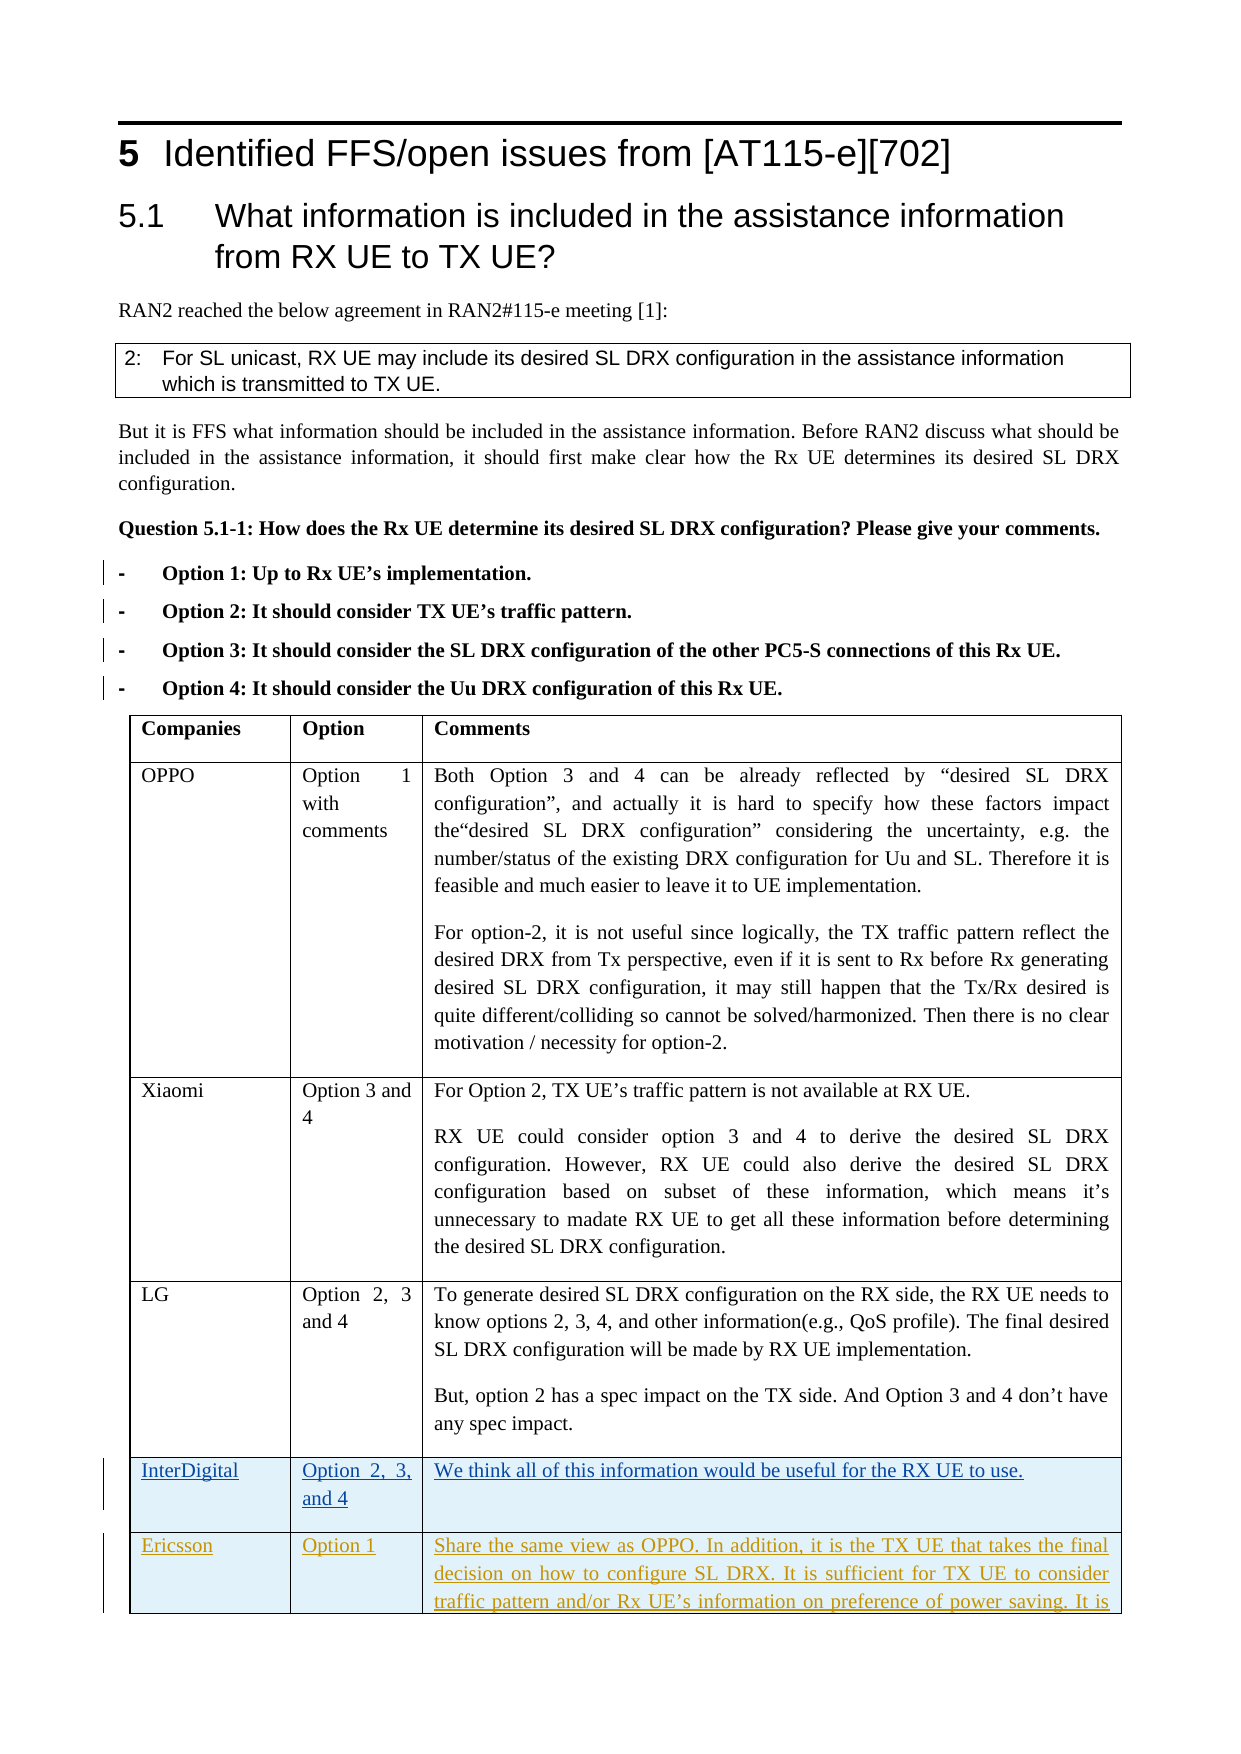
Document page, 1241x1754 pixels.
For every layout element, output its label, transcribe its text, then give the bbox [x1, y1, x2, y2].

table_cell OPPO [131, 763, 290, 1077]
table_cell Option 1 with comments [291, 763, 422, 1077]
list Option 1: Up to Rx UE’s implementation. [118, 560, 1122, 584]
table_cell Option 2, 3 and 4 [291, 1282, 422, 1457]
table_cell Both Option 3 and 4 can be already reflected by “desired SL DRX configuration”, and actually it is hard to specify how these factors impact the“desired SL DRX configuration” considering the uncertainty, e.g. the number/status of the existing DRX configuration for Uu and SL. Therefore it is feasible and much easier to leave it to UE implementation. For option-2, it is not useful since logically, the TX traffic pattern reflect the desired DRX from Tx perspective, even if it is sent to Rx before Rx generating desired SL DRX configuration, it may still happen that the Tx/Rx desired is quite different/colliding so cannot be solved/harmonized. Then there is no clear motivation / necessity for option-2. [423, 763, 1121, 1077]
table_cell To generate desired SL DRX configuration on the RX side, the RX UE needs to know options 2, 3, 4, and other information(e.g., QoS profile). The final desired SL DRX configuration will be made by RX UE implementation. But, option 2 has a spec impact on the TX side. And Option 3 and 4 don’t have any spec impact. [423, 1282, 1121, 1457]
subtitle Identified FFS/open issues from [AT115-e][702] [118, 125, 1122, 174]
text 2: For SL unicast, RX UE may include its desired SL DRX configuration in the assistance information which is transmitted to TX UE. [116, 344, 1130, 397]
list Option 3: It should consider the SL DRX configuration of the other PC5-S connections of this Rx UE. [118, 637, 1122, 662]
table_header Option [291, 716, 422, 762]
text RAN2 reached the below agreement in RAN2#115-e meeting [1]: [118, 298, 1122, 322]
list Option 4: It should consider the Uu DRX configuration of this Rx UE. [118, 676, 1122, 700]
text Question 5.1-1: How does the Rx UE determine its desired SL DRX configuration? Please give your comments. [118, 516, 1122, 540]
table_header Comments [423, 716, 1121, 762]
table_cell LG [131, 1282, 290, 1457]
table_cell Xiaomi [131, 1078, 290, 1281]
table_cell Option 3 and 4 [291, 1078, 422, 1281]
subtitle What information is included in the assistance information from RX UE to TX UE? [118, 196, 1122, 276]
table_header Companies [131, 716, 290, 762]
text But it is FFS what information should be included in the assistance information. Before RAN2 discuss what should be included in the assistance information, it should first make clear how the Rx UE determines its desired SL DRX configuration. [118, 419, 1122, 495]
table_cell For Option 2, TX UE’s traffic pattern is not available at RX UE. RX UE could consider option 3 and 4 to derive the desired SL DRX configuration. However, RX UE could also derive the desired SL DRX configuration based on subset of these information, which means it’s unnecessary to madate RX UE to get all these information before determining the desired SL DRX configuration. [423, 1078, 1121, 1281]
list Option 2: It should consider TX UE’s traffic pattern. [118, 599, 1122, 623]
